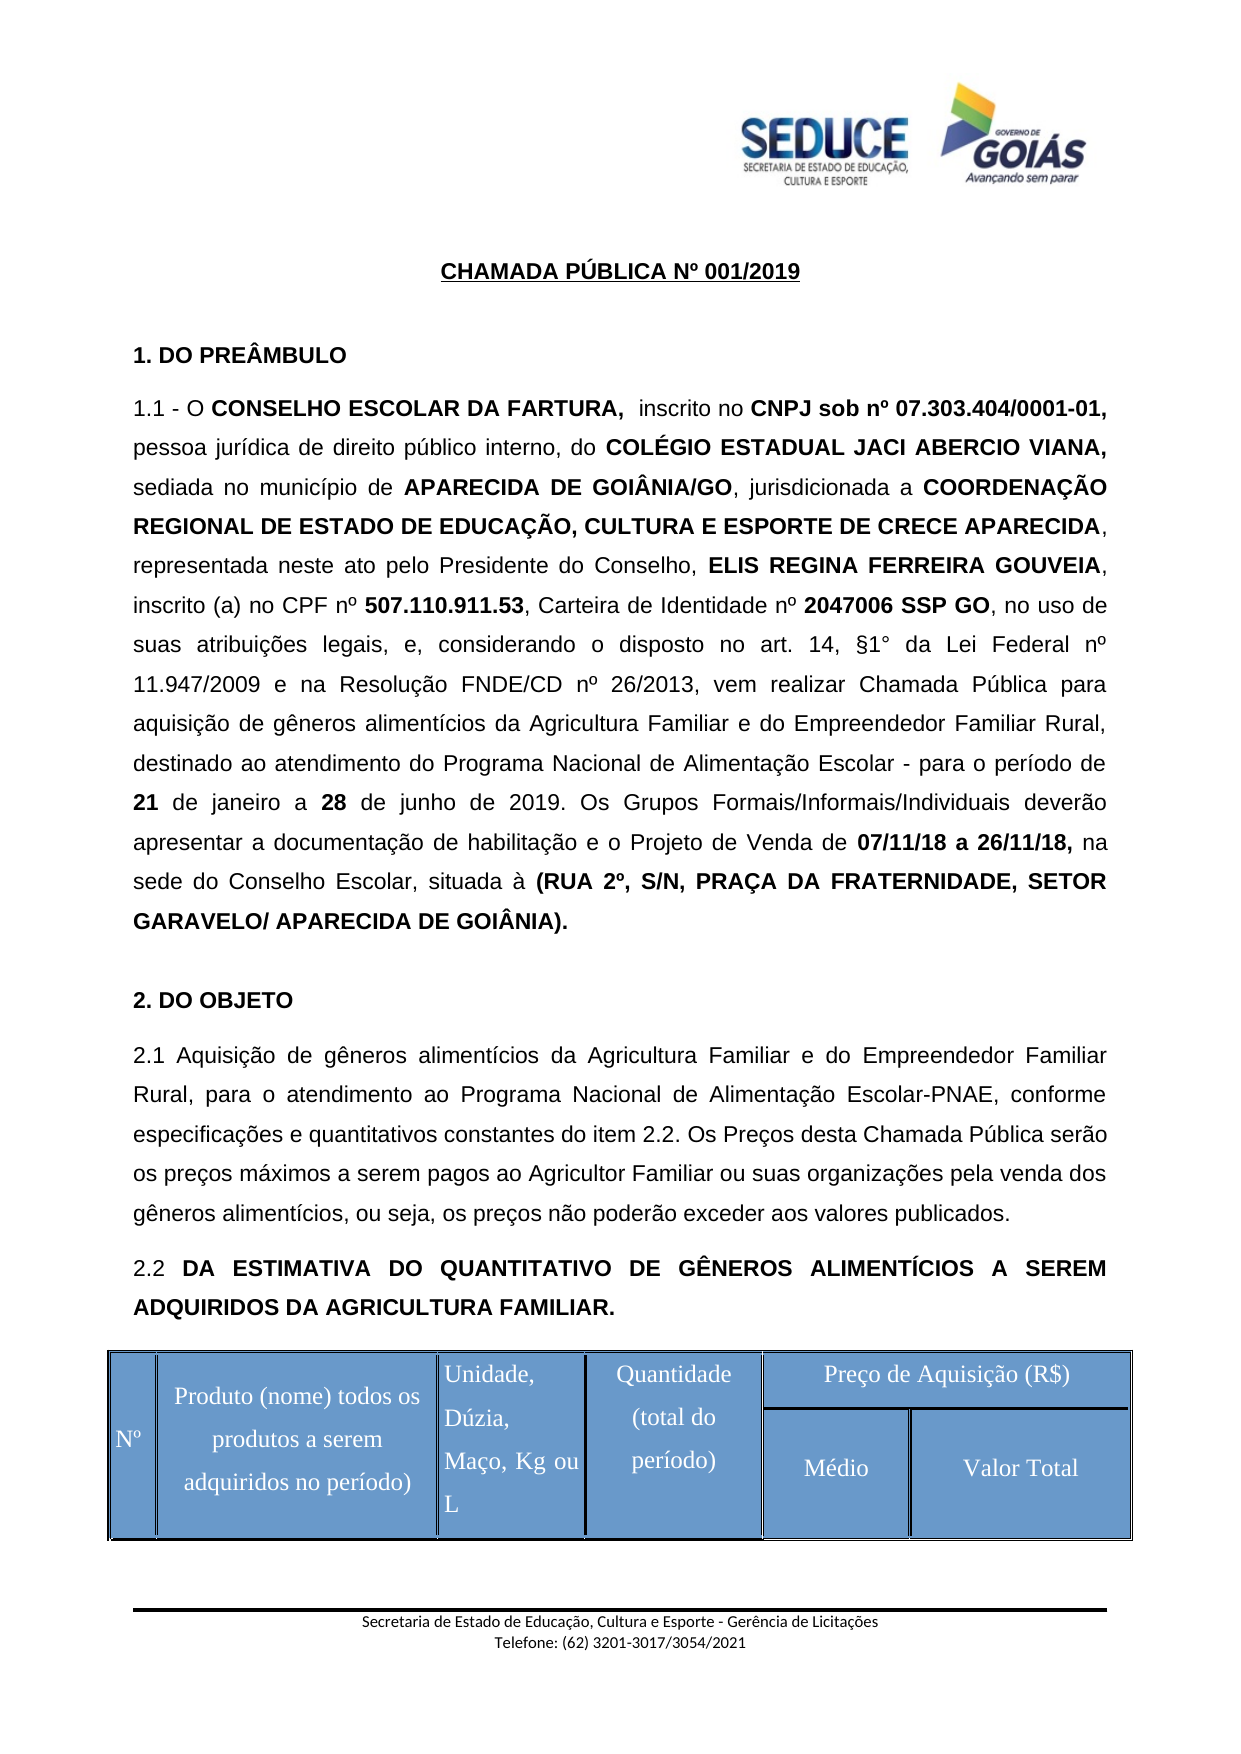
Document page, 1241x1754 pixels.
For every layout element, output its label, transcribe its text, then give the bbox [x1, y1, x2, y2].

text CHAMADA PÚBLICA Nº 001/2019 [133, 258, 1107, 284]
table_cell Médio [763, 1409, 910, 1538]
text 1. DO PREÂMBULO [133, 342, 1107, 368]
table_cell Valor Total [910, 1407, 1130, 1538]
table_header Preço de Aquisição (R$) [763, 1353, 1130, 1407]
text 2.1 Aquisição de gêneros alimentícios da Agricultura Familiar e do Empreendedor Familiar Rural, para o atendimento ao Programa Nacional de Alimentação Escolar-PNAE, conforme especificações e quantitativos constantes do item 2.2. Os Preços desta Chamada Pública serão os preços máximos a serem pagos ao Agricultor Familiar ou suas organizações pela venda dos gêneros alimentícios, ou seja, os preços não poderão exceder aos valores publicados. [133, 1042, 1107, 1226]
text 2.2 DA ESTIMATIVA DO QUANTITATIVO DE GÊNEROS ALIMENTÍCIOS A SEREM ADQUIRIDOS DA AGRICULTURA FAMILIAR. [133, 1255, 1107, 1321]
picture [726, 73, 1108, 216]
table_header Produto (nome) todos os produtos a serem adquiridos no período) [157, 1353, 438, 1538]
text 2. DO OBJETO [133, 987, 1107, 1013]
table_header Nº [111, 1353, 157, 1538]
table_header Quantidade (total do período) [585, 1353, 762, 1538]
table_header Unidade, Dúzia, Maço, Kg ou L [438, 1351, 585, 1538]
text 1.1 - O CONSELHO ESCOLAR DA FARTURA, inscrito no CNPJ sob nº 07.303.404/0001-01, pessoa jurídica de direito público interno, do COLÉGIO ESTADUAL JACI ABERCIO VIANA, sediada no município de APARECIDA DE GOIÂNIA/GO, jurisdicionada a COORDENAÇÃO REGIONAL DE ESTADO DE EDUCAÇÃO, CULTURA E ESPORTE DE CRECE APARECIDA, representada neste ato pelo Presidente do Conselho, ELIS REGINA FERREIRA GOUVEIA, inscrito (a) no CPF nº 507.110.911.53, Carteira de Identidade nº 2047006 SSP GO, no uso de suas atribuições legais, e, considerando o disposto no art. 14, §1° da Lei Federal nº 11.947/2009 e na Resolução FNDE/CD nº 26/2013, vem realizar Chamada Pública para aquisição de gêneros alimentícios da Agricultura Familiar e do Empreendedor Familiar Rural, destinado ao atendimento do Programa Nacional de Alimentação Escolar - para o período de 21 de janeiro a 28 de junho de 2019. Os Grupos Formais/Informais/Individuais deverão apresentar a documentação de habilitação e o Projeto de Venda de 07/11/18 a 26/11/18, na sede do Conselho Escolar, situada à (RUA 2º, S/N, PRAÇA DA FRATERNIDADE, SETOR GARAVELO/ APARECIDA DE GOIÂNIA). [133, 394, 1107, 934]
